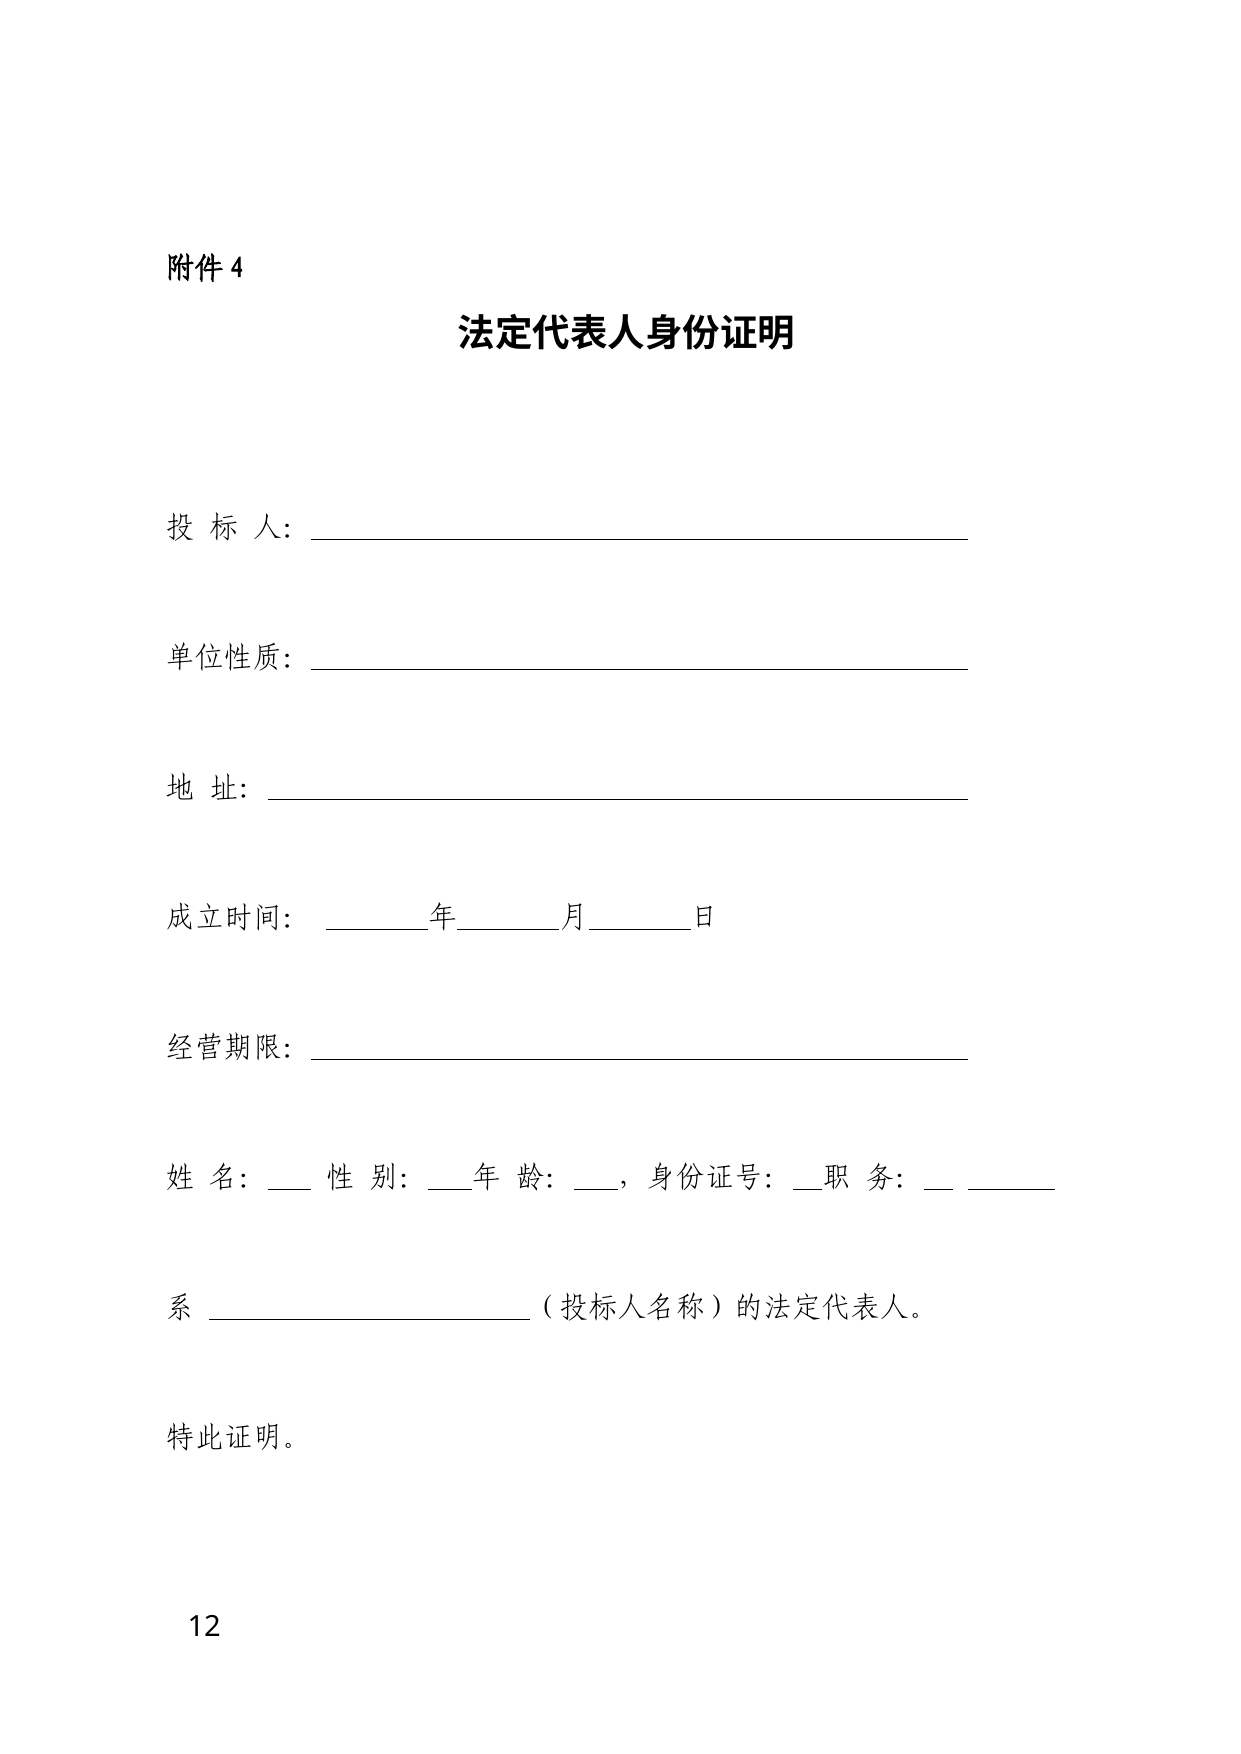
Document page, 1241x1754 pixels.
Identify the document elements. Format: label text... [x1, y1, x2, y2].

text 特此证明。 [165, 1403, 1087, 1468]
text 成立时间： 年 月 日 [165, 883, 1087, 948]
text 经营期限： [165, 1013, 1087, 1078]
text 法定代表人身份证明 [165, 298, 1087, 363]
text 地 址： [165, 753, 1087, 818]
text 系 （投标人名称）的法定代表人。 [165, 1273, 1087, 1338]
text 姓 名： 性 别： 年 龄： ，身份证号： 职 务： [165, 1143, 1087, 1208]
text 投 标 人： [165, 493, 1087, 558]
text 单位性质： [165, 623, 1087, 688]
text 附件4 [165, 233, 1087, 298]
